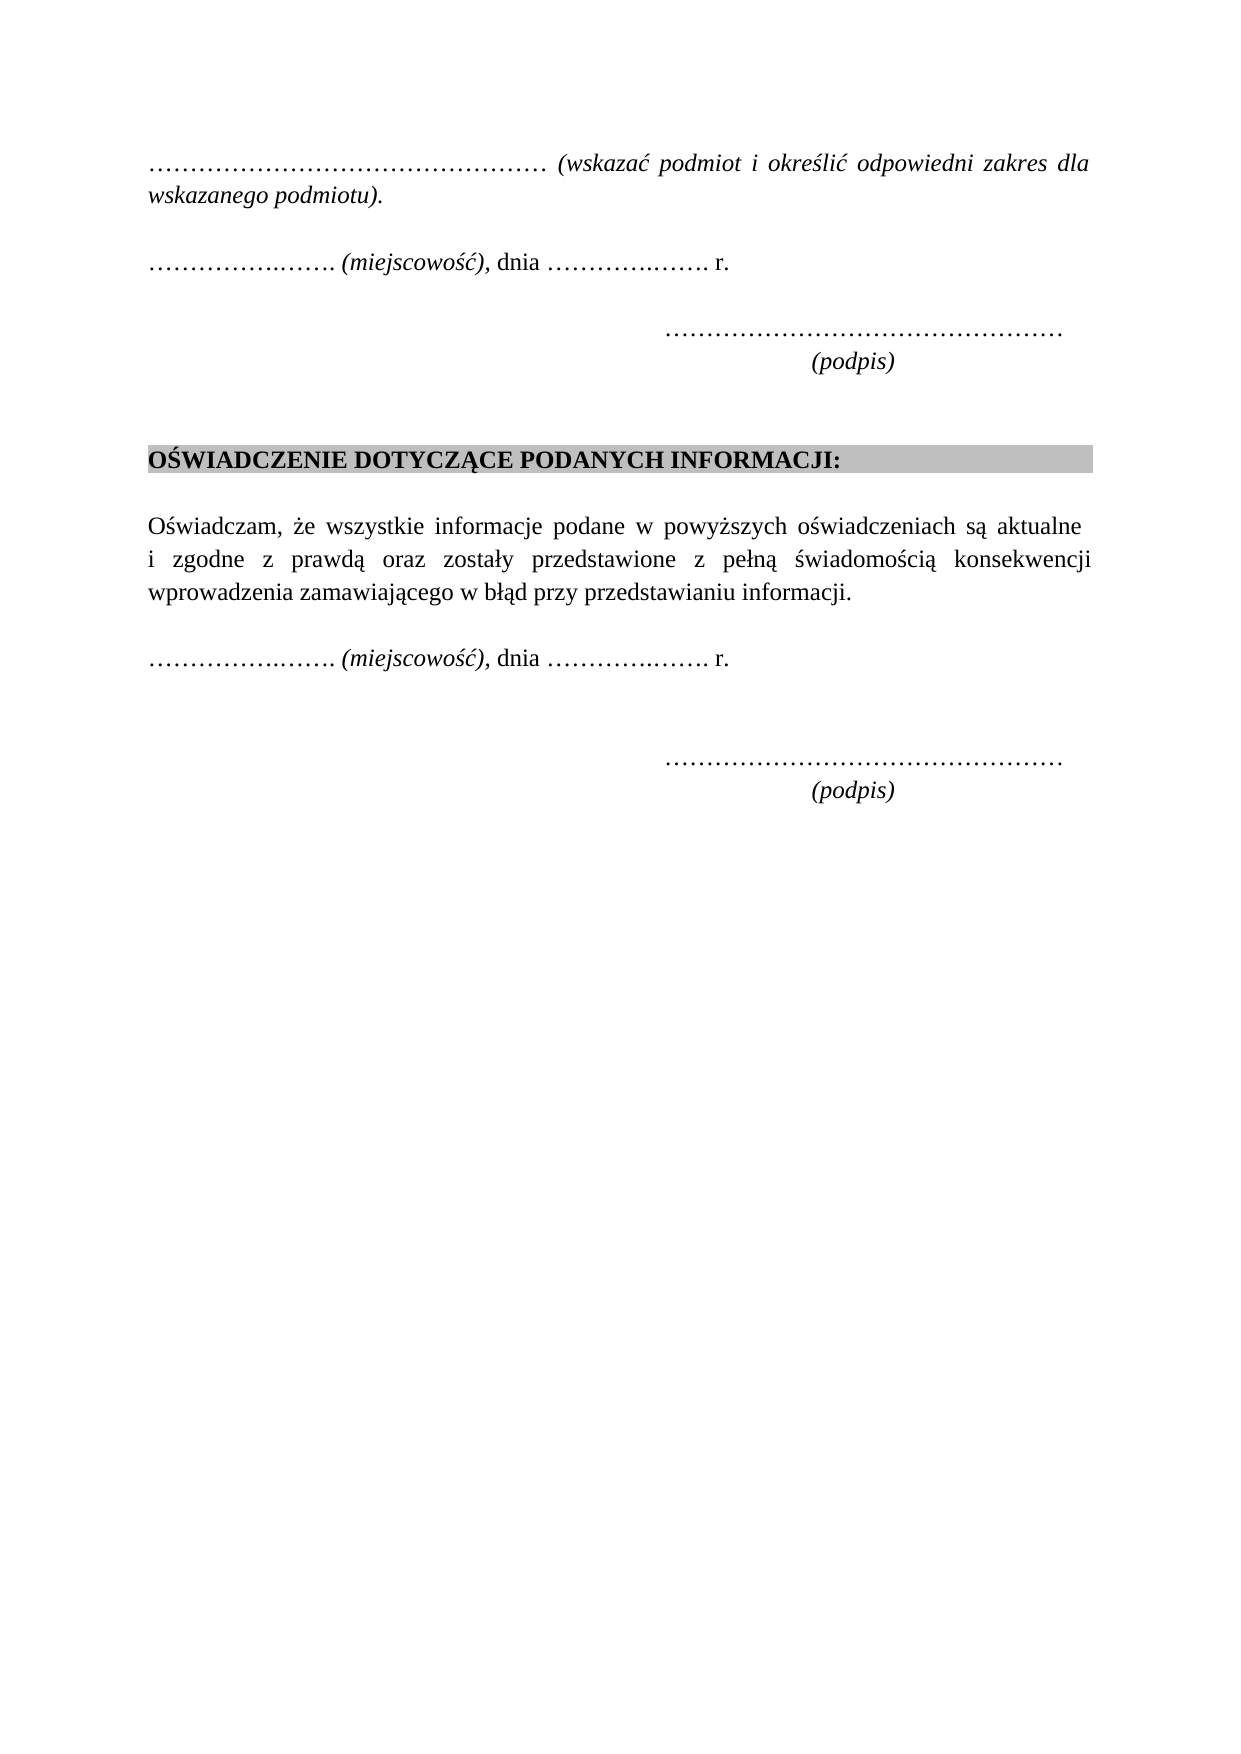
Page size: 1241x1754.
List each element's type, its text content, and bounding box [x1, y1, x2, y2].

text ………………………………………… [148, 313, 1093, 341]
text …………….……. (miejscowość), dnia ………….……. r. [148, 247, 1093, 275]
text OŚWIADCZENIE DOTYCZĄCE PODANYCH INFORMACJI: [148, 445, 1093, 473]
text (podpis) [738, 346, 1093, 374]
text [148, 148, 1093, 209]
text (podpis) [738, 775, 1093, 804]
text …………….……. (miejscowość), dnia ………….……. r. [148, 643, 1093, 672]
text Oświadczam, że wszystkie informacje podane w powyższych oświadczeniach są aktualne i zgodne z prawdą oraz zostały przedstawione z pełną świadomością konsekwencji wprowadzenia zamawiającego w błąd przy przedstawianiu informacji. [148, 511, 1093, 606]
text ………………………………………… [148, 742, 1093, 771]
